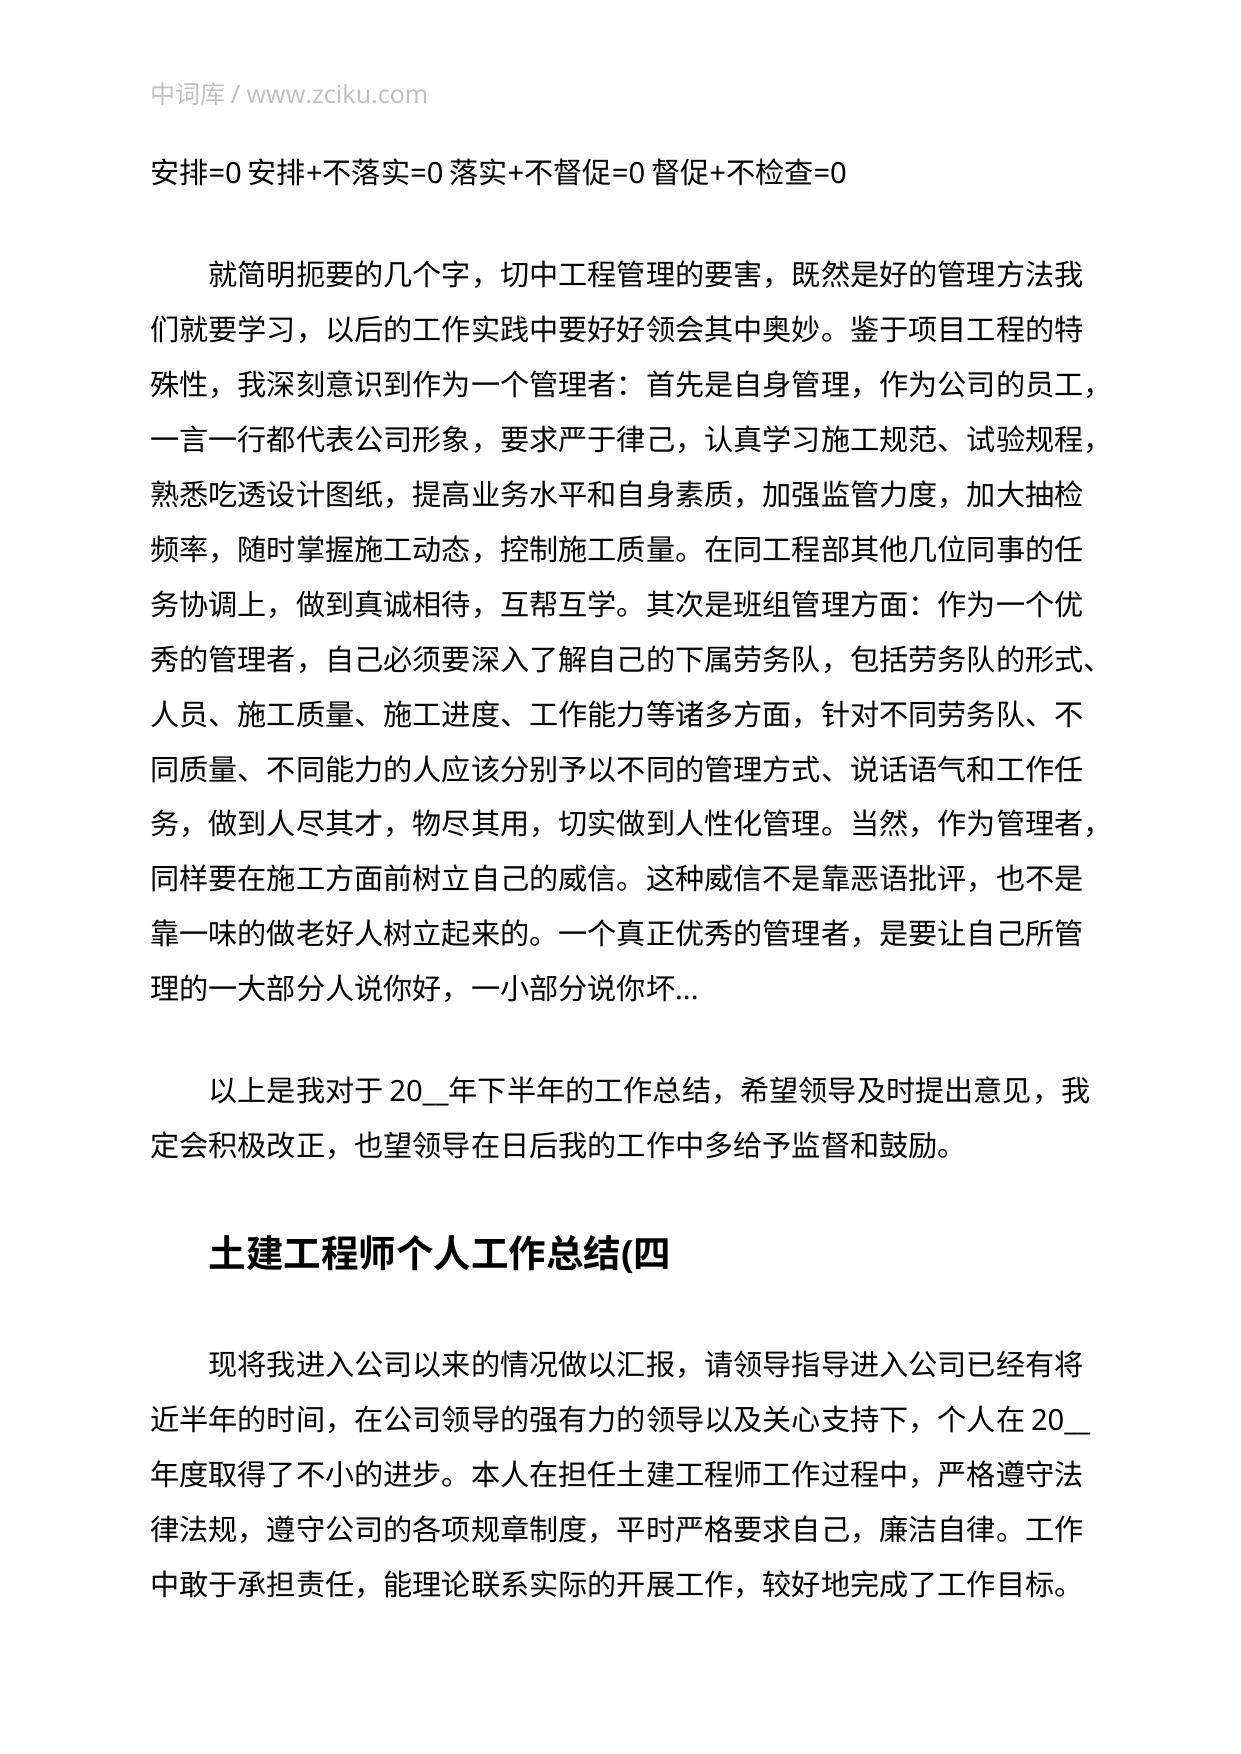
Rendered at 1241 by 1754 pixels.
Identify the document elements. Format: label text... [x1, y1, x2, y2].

text 土建工程师个人工作总结(四 [150, 1224, 1090, 1279]
text 就简明扼要的几个字，切中工程管理的要害，既然是好的管理方法我们就要学习，以后的工作实践中要好好领会其中奥妙。鉴于项目工程的特殊性，我深刻意识到作为一个管理者：首先是自身管理，作为公司的员工，一言一行都代表公司形象，要求严于律己，认真学习施工规范、试验规程，熟悉吃透设计图纸，提高业务水平和自身素质，加强监管力度，加大抽检频率，随时掌握施工动态，控制施工质量。在同工程部其他几位同事的任务协调上，做到真诚相待，互帮互学。其次是班组管理方面：作为一个优秀的管理者，自己必须要深入了解自己的下属劳务队，包括劳务队的形式、人员、施工质量、施工进度、工作能力等诸多方面，针对不同劳务队、不同质量、不同能力的人应该分别予以不同的管理方式、说话语气和工作任务，做到人尽其才，物尽其用，切实做到人性化管理。当然，作为管理者，同样要在施工方面前树立自己的威信。这种威信不是靠恶语批评，也不是靠一味的做老好人树立起来的。一个真正优秀的管理者，是要让自己所管理的一大部分人说你好，一小部分说你坏... [150, 252, 1090, 1008]
text 现将我进入公司以来的情况做以汇报，请领导指导进入公司已经有将近半年的时间，在公司领导的强有力的领导以及关心支持下，个人在20__年度取得了不小的进步。本人在担任土建工程师工作过程中，严格遵守法律法规，遵守公司的各项规章制度，平时严格要求自己，廉洁自律。工作中敢于承担责任，能理论联系实际的开展工作，较好地完成了工作目标。 [150, 1342, 1090, 1604]
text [150, 150, 1090, 192]
text 以上是我对于20__年下半年的工作总结，希望领导及时提出意见，我定会积极改正，也望领导在日后我的工作中多给予监督和鼓励。 [150, 1068, 1090, 1165]
